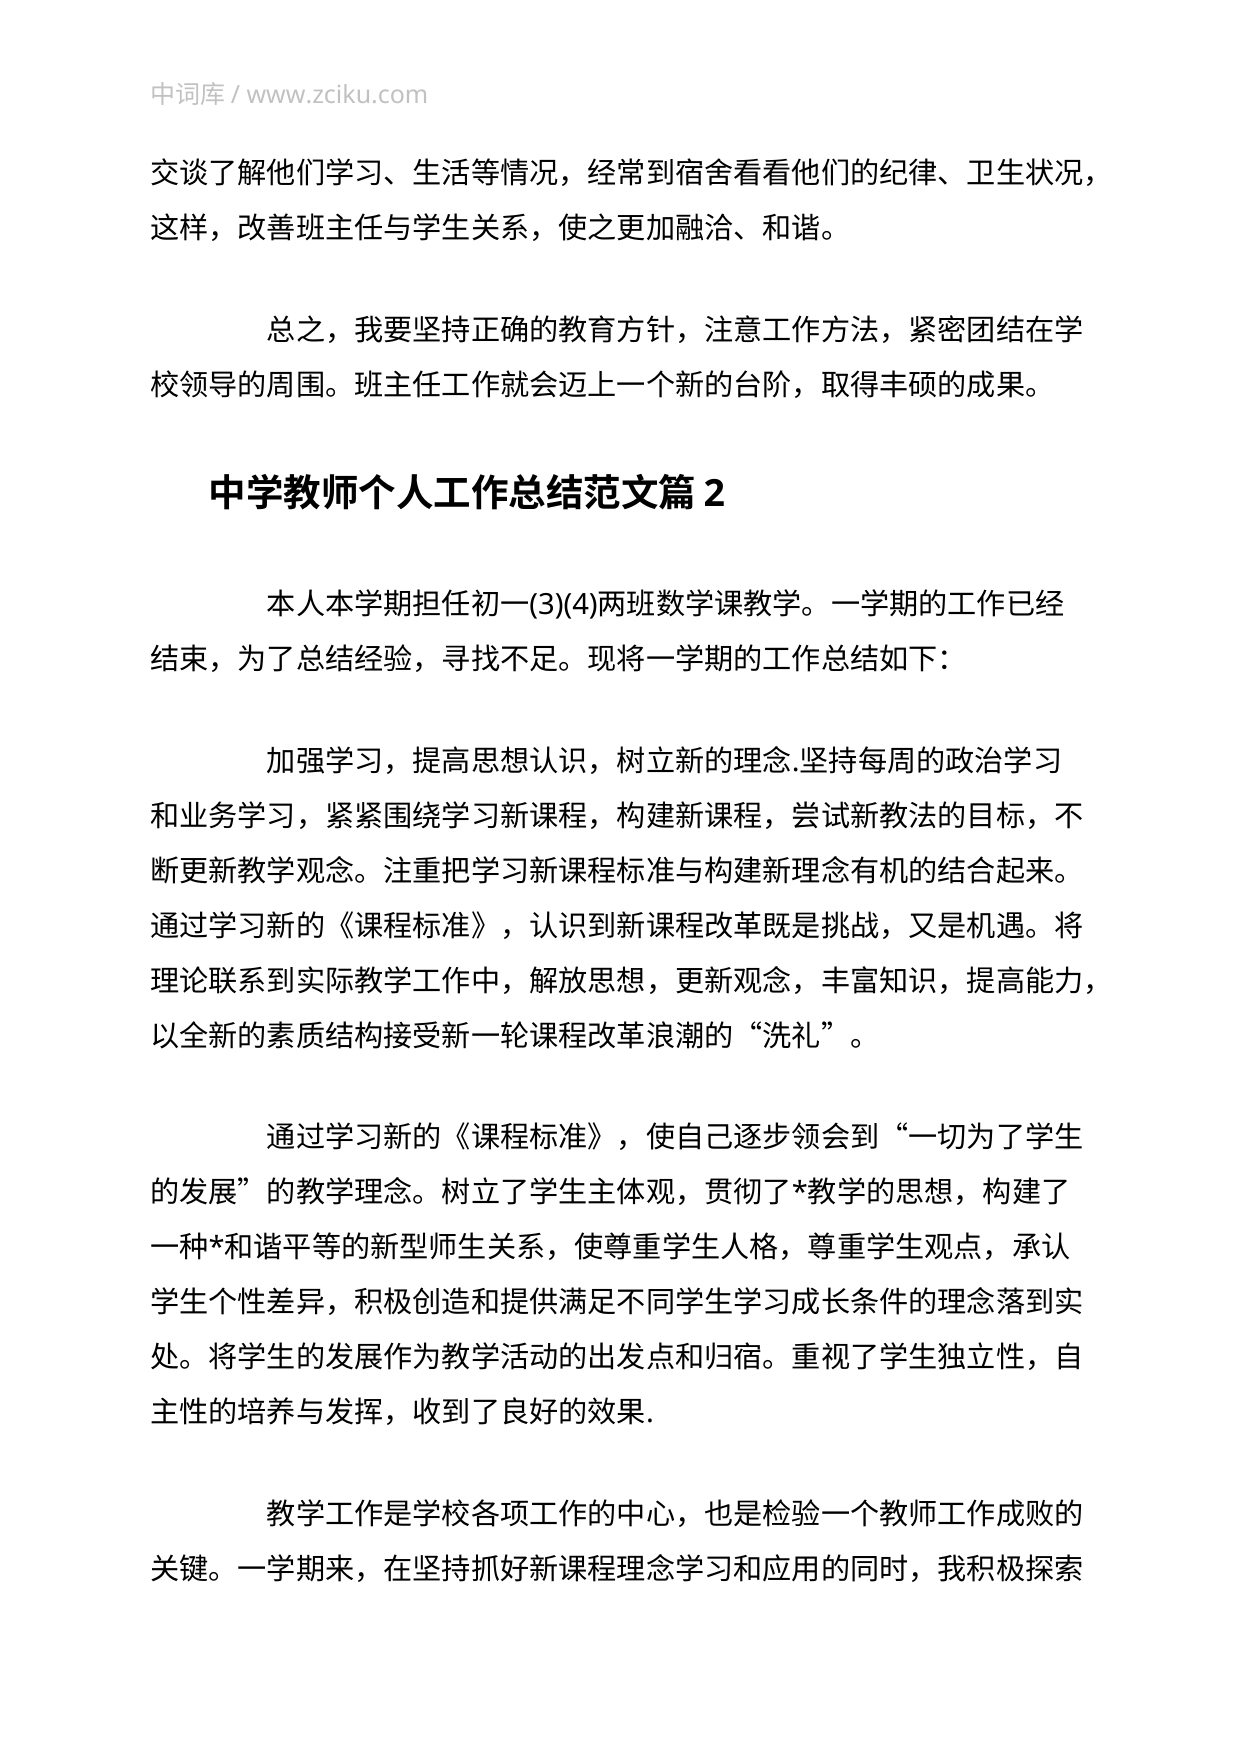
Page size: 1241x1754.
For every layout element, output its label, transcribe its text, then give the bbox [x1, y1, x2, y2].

text 加强学习，提高思想认识，树立新的理念.坚持每周的政治学习和业务学习，紧紧围绕学习新课程，构建新课程，尝试新教法的目标，不断更新教学观念。注重把学习新课程标准与构建新理念有机的结合起来。通过学习新的《课程标准》，认识到新课程改革既是挑战，又是机遇。将理论联系到实际教学工作中，解放思想，更新观念，丰富知识，提高能力，以全新的素质结构接受新一轮课程改革浪潮的“洗礼”。 [150, 738, 1090, 1054]
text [150, 1491, 1090, 1588]
text 本人本学期担任初一(3)(4)两班数学课教学。一学期的工作已经结束，为了总结经验，寻找不足。现将一学期的工作总结如下： [150, 581, 1090, 678]
text 总之，我要坚持正确的教育方针，注意工作方法，紧密团结在学校领导的周围。班主任工作就会迈上一个新的台阶，取得丰硕的成果。 [150, 307, 1090, 404]
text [150, 150, 1090, 247]
text 通过学习新的《课程标准》，使自己逐步领会到“一切为了学生的发展”的教学理念。树立了学生主体观，贯彻了*教学的思想，构建了一种*和谐平等的新型师生关系，使尊重学生人格，尊重学生观点，承认学生个性差异，积极创造和提供满足不同学生学习成长条件的理念落到实处。将学生的发展作为教学活动的出发点和归宿。重视了学生独立性，自主性的培养与发挥，收到了良好的效果. [150, 1114, 1090, 1431]
text 中学教师个人工作总结范文篇2 [150, 463, 1090, 518]
